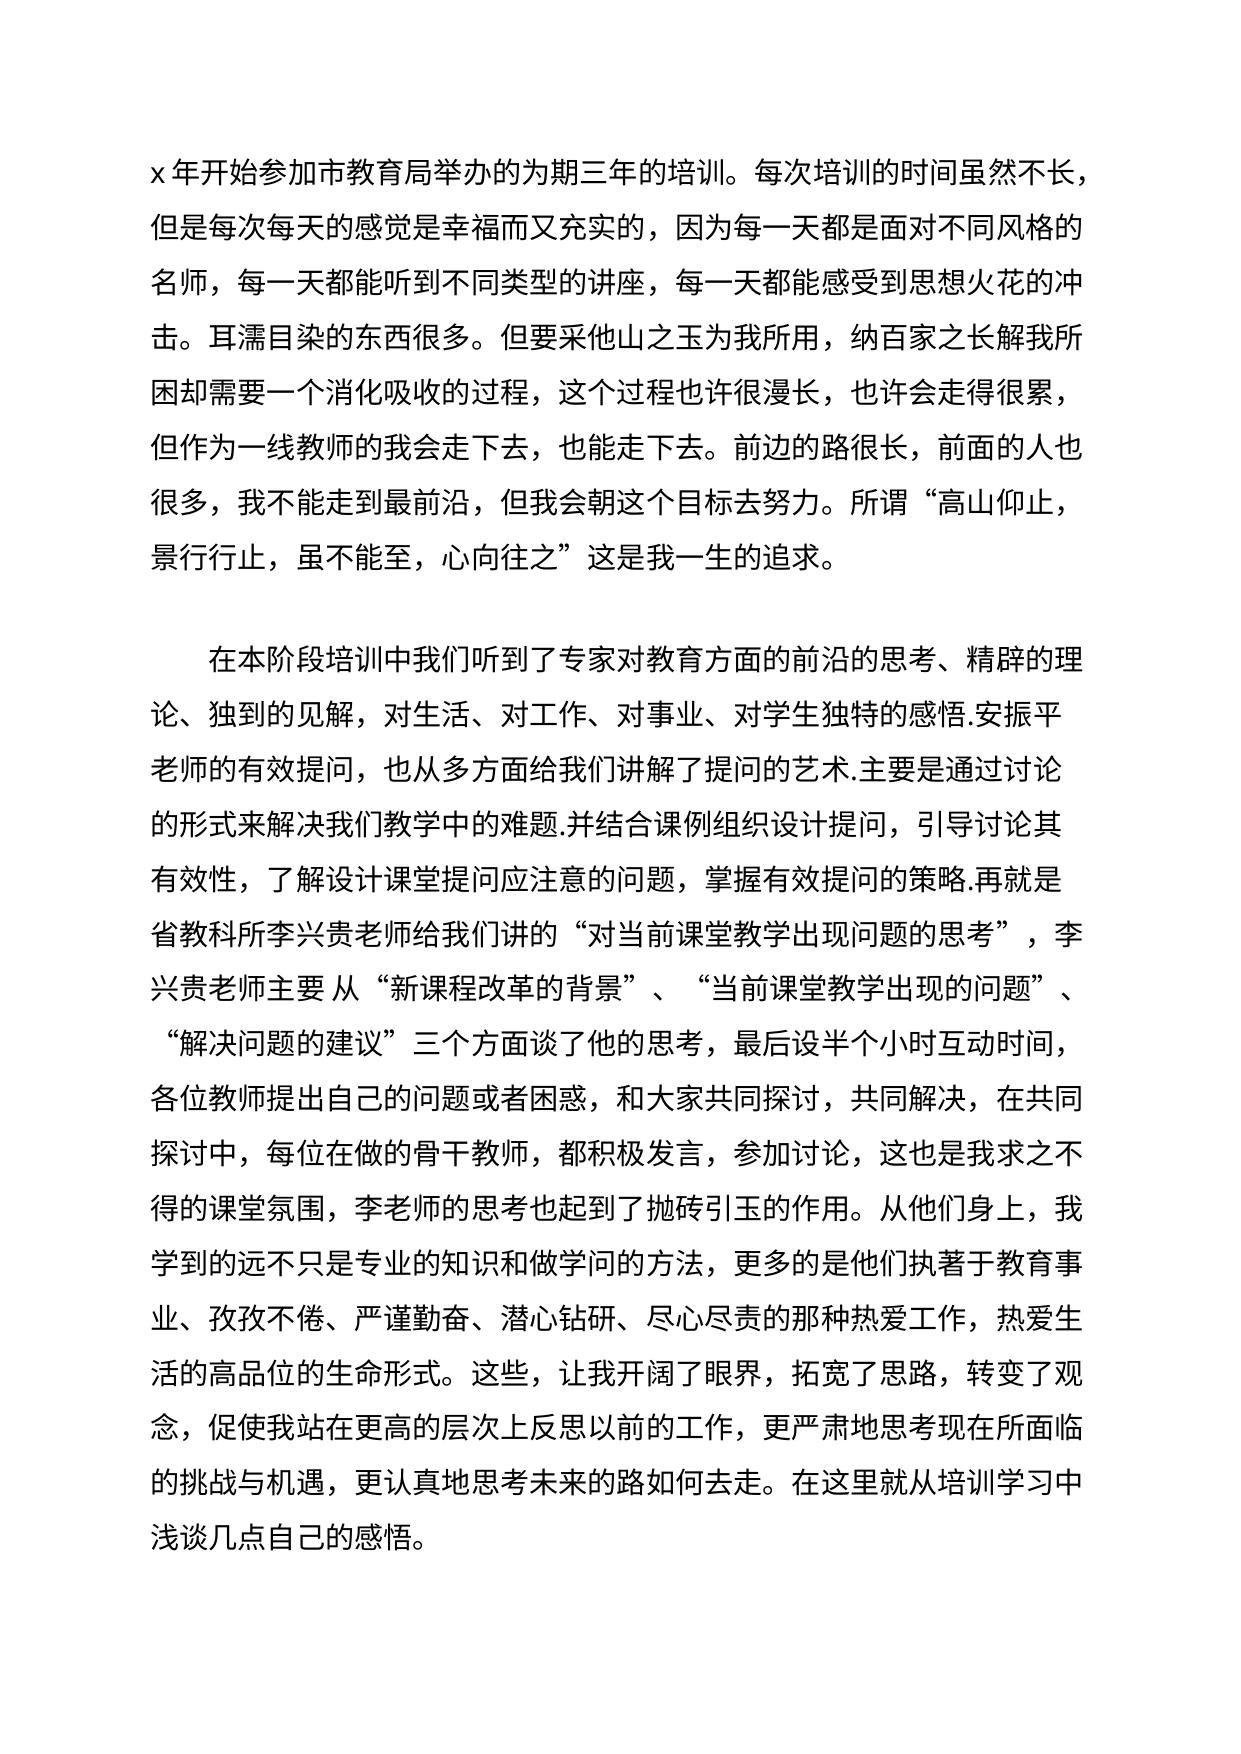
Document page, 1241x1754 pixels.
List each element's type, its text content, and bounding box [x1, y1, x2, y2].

text 在本阶段培训中我们听到了专家对教育方面的前沿的思考、精辟的理论、独到的见解，对生活、对工作、对事业、对学生独特的感悟.安振平老师的有效提问，也从多方面给我们讲解了提问的艺术.主要是通过讨论的形式来解决我们教学中的难题.并结合课例组织设计提问，引导讨论其有效性，了解设计课堂提问应注意的问题，掌握有效提问的策略.再就是省教科所李兴贵老师给我们讲的“对当前课堂教学出现问题的思考”，李兴贵老师主要 从“新课程改革的背景”、“当前课堂教学出现的问题”、“解决问题的建议”三个方面谈了他的思考，最后设半个小时互动时间，各位教师提出自己的问题或者困惑，和大家共同探讨，共同解决，在共同探讨中，每位在做的骨干教师，都积极发言，参加讨论，这也是我求之不得的课堂氛围，李老师的思考也起到了抛砖引玉的作用。从他们身上，我学到的远不只是专业的知识和做学问的方法，更多的是他们执著于教育事业、孜孜不倦、严谨勤奋、潜心钻研、尽心尽责的那种热爱工作，热爱生活的高品位的生命形式。这些，让我开阔了眼界，拓宽了思路，转变了观念，促使我站在更高的层次上反思以前的工作，更严肃地思考现在所面临的挑战与机遇，更认真地思考未来的路如何去走。在这里就从培训学习中浅谈几点自己的感悟。 [150, 636, 1090, 1557]
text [150, 150, 1090, 577]
